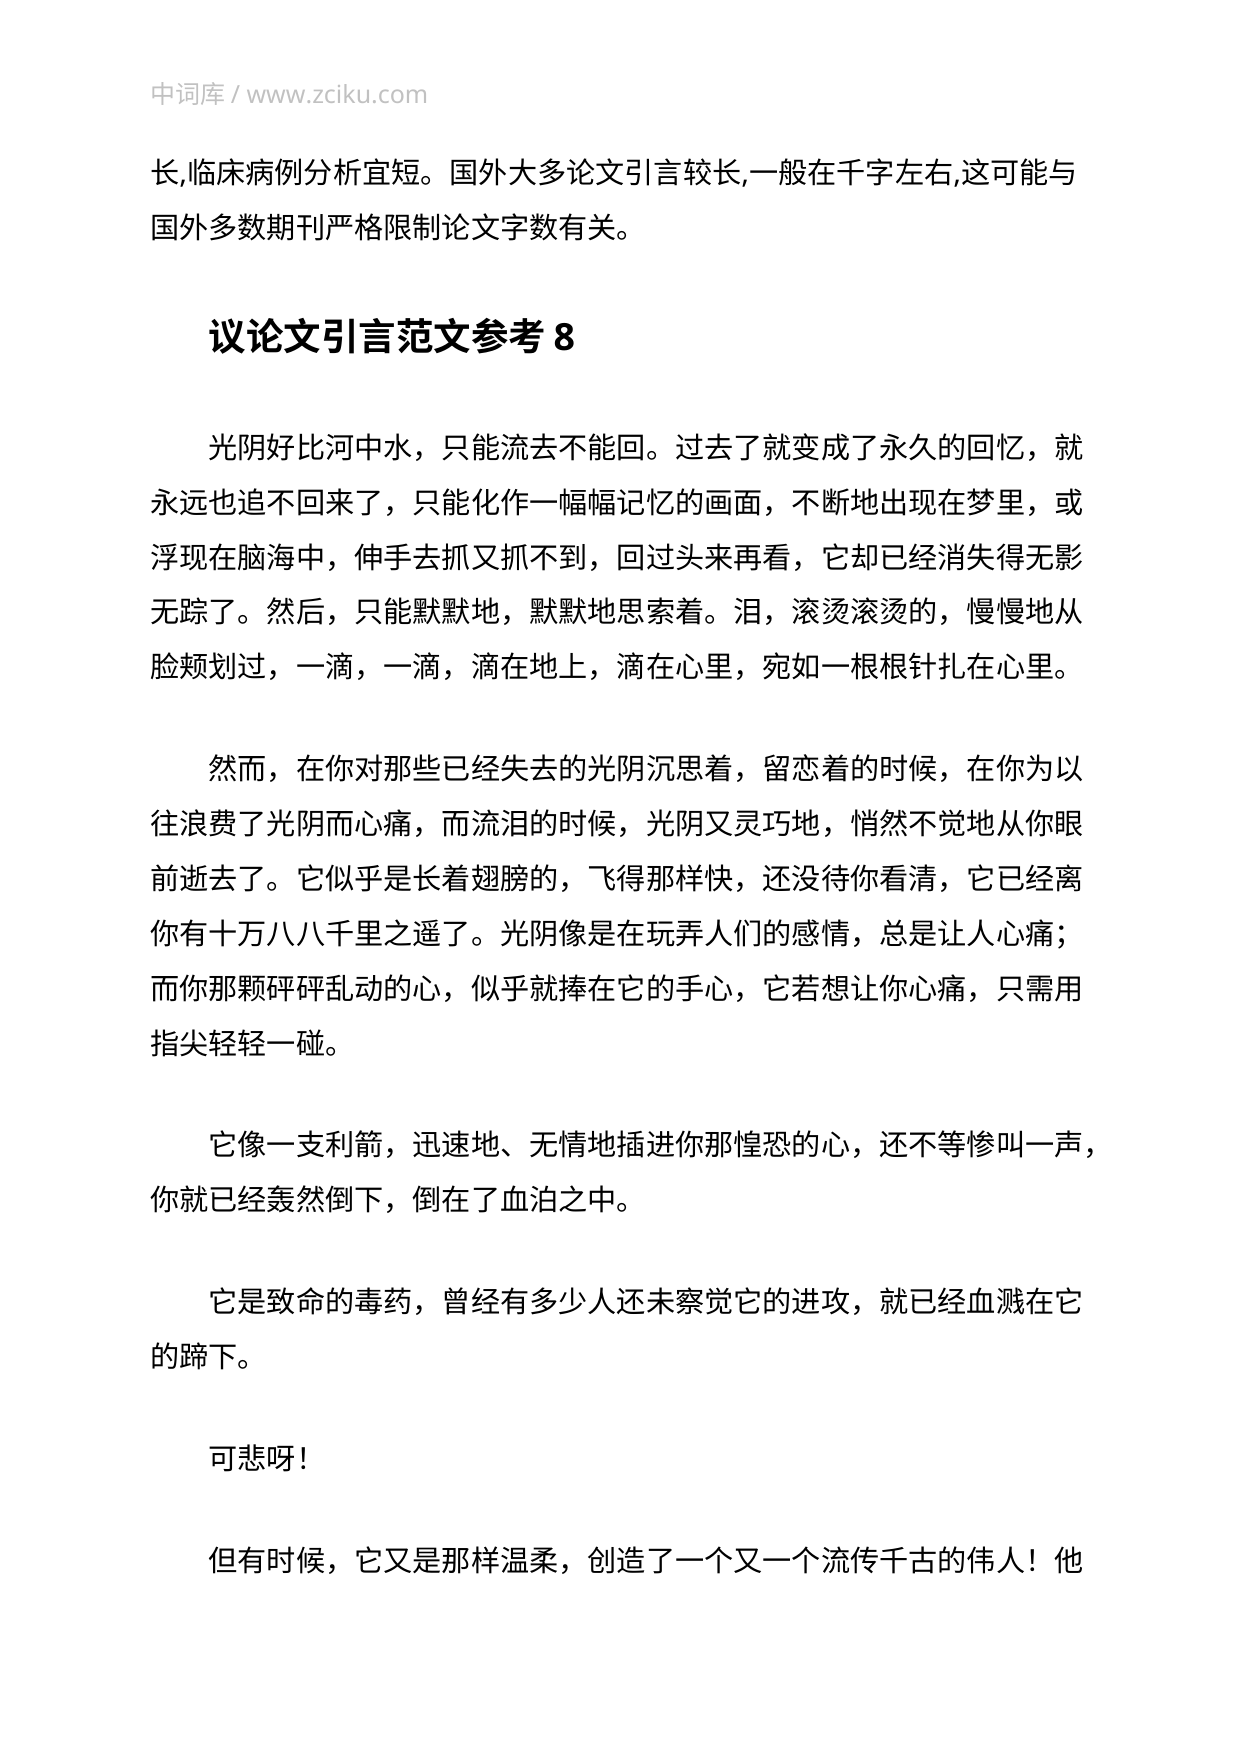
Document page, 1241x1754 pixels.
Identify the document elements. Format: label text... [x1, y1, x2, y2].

text 然而，在你对那些已经失去的光阴沉思着，留恋着的时候，在你为以往浪费了光阴而心痛，而流泪的时候，光阴又灵巧地，悄然不觉地从你眼前逝去了。它似乎是长着翅膀的，飞得那样快，还没待你看清，它已经离你有十万八八千里之遥了。光阴像是在玩弄人们的感情，总是让人心痛；而你那颗砰砰乱动的心，似乎就捧在它的手心，它若想让你心痛，只需用指尖轻轻一碰。 [150, 746, 1090, 1062]
text 它是致命的毒药，曾经有多少人还未察觉它的进攻，就已经血溅在它的蹄下。 [150, 1279, 1090, 1376]
text 可悲呀！ [150, 1435, 1090, 1478]
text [150, 1537, 1090, 1579]
text 它像一支利箭，迅速地、无情地插进你那惶恐的心，还不等惨叫一声，你就已经轰然倒下，倒在了血泊之中。 [150, 1122, 1090, 1219]
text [150, 150, 1090, 247]
text 议论文引言范文参考8 [150, 307, 1090, 361]
text 光阴好比河中水，只能流去不能回。过去了就变成了永久的回忆，就永远也追不回来了，只能化作一幅幅记忆的画面，不断地出现在梦里，或浮现在脑海中，伸手去抓又抓不到，回过头来再看，它却已经消失得无影无踪了。然后，只能默默地，默默地思索着。泪，滚烫滚烫的，慢慢地从脸颊划过，一滴，一滴，滴在地上，滴在心里，宛如一根根针扎在心里。 [150, 424, 1090, 686]
